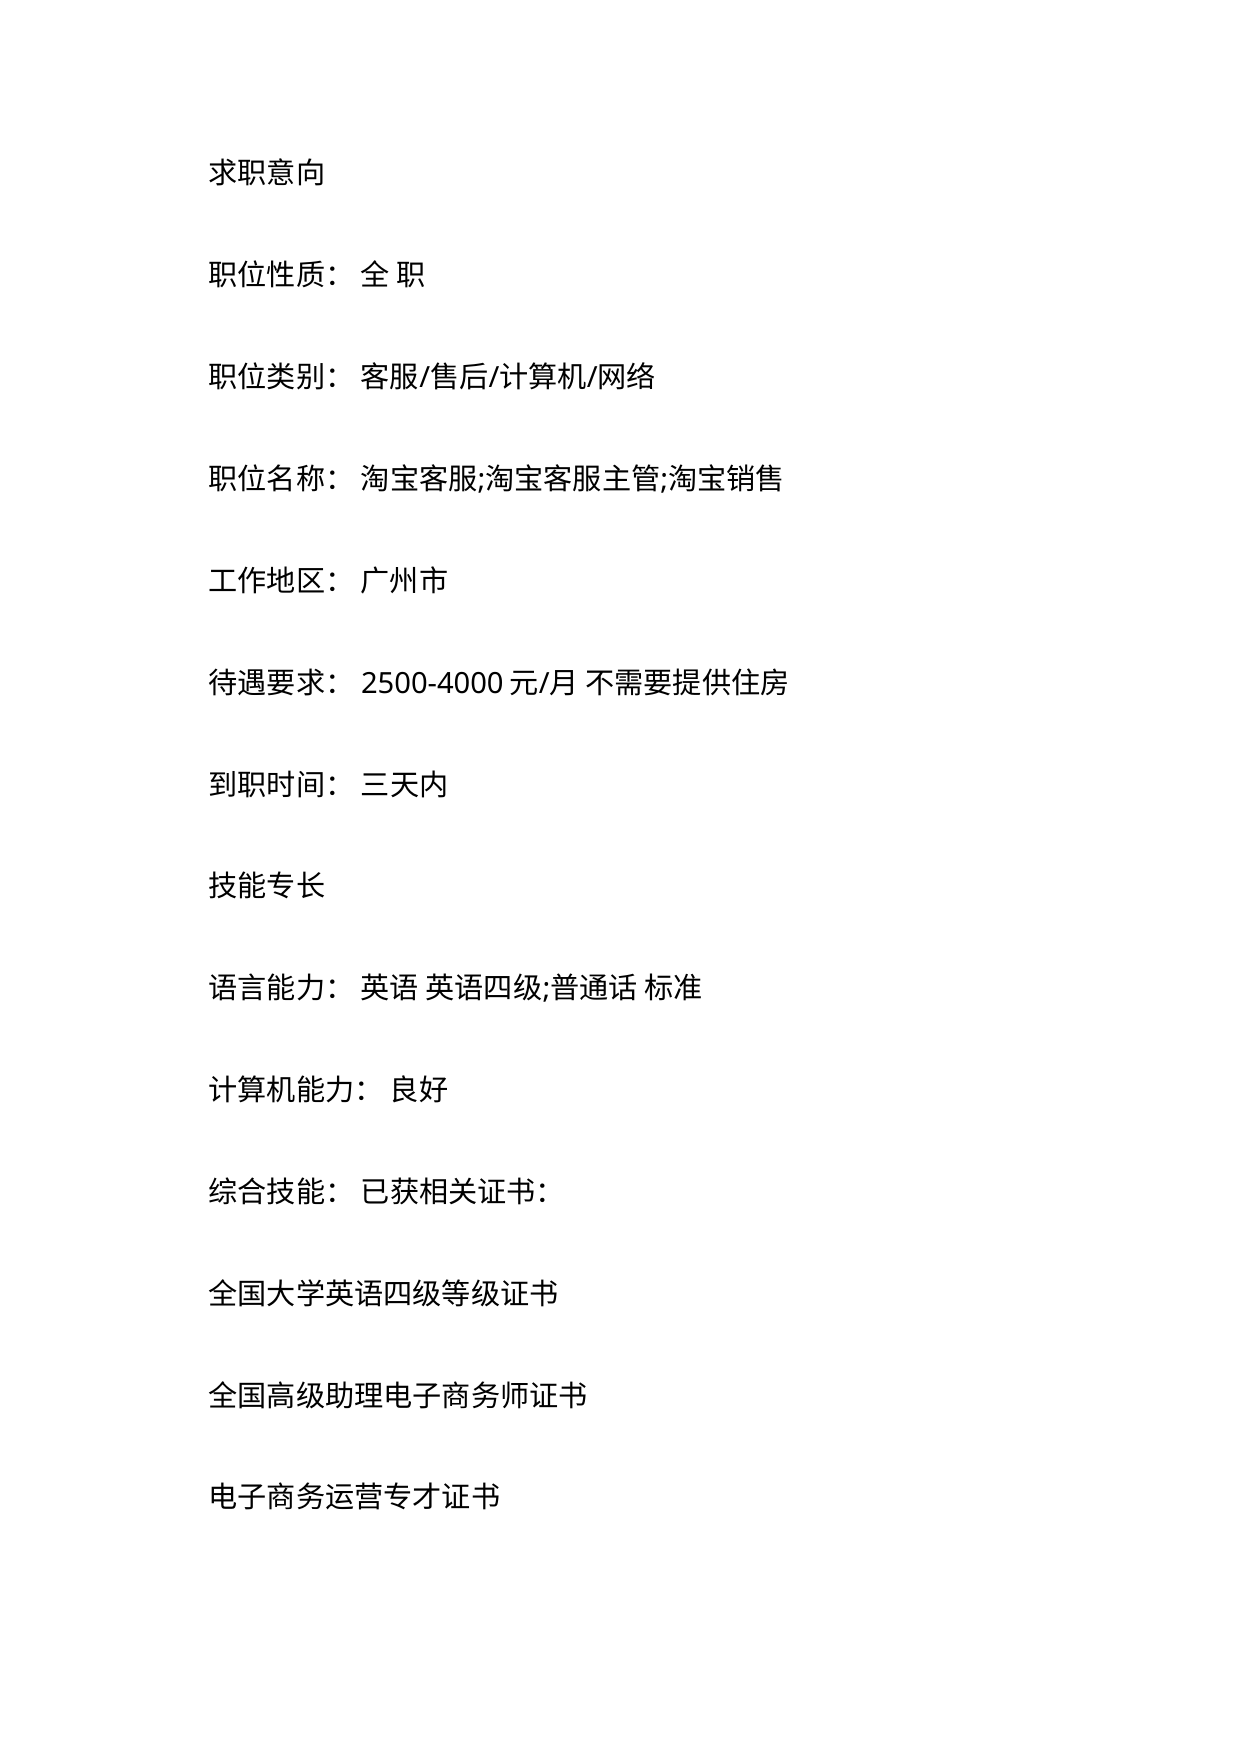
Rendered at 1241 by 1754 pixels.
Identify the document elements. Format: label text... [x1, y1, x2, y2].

text 工作地区： 广州市 [150, 557, 1090, 600]
text 待遇要求： 2500-4000元/月 不需要提供住房 [150, 659, 1090, 702]
text 求职意向 [150, 150, 1090, 192]
text 语言能力： 英语 英语四级;普通话 标准 [150, 965, 1090, 1007]
text 职位名称： 淘宝客服;淘宝客服主管;淘宝销售 [150, 456, 1090, 498]
text 全国高级助理电子商务师证书 [150, 1372, 1090, 1414]
text 电子商务运营专才证书 [150, 1474, 1090, 1516]
text 职位性质： 全 职 [150, 252, 1090, 294]
text 全国大学英语四级等级证书 [150, 1270, 1090, 1313]
text 职位类别： 客服/售后/计算机/网络 [150, 353, 1090, 396]
text 计算机能力： 良好 [150, 1067, 1090, 1109]
text 技能专长 [150, 863, 1090, 905]
text 到职时间： 三天内 [150, 761, 1090, 803]
text 综合技能： 已获相关证书： [150, 1168, 1090, 1211]
